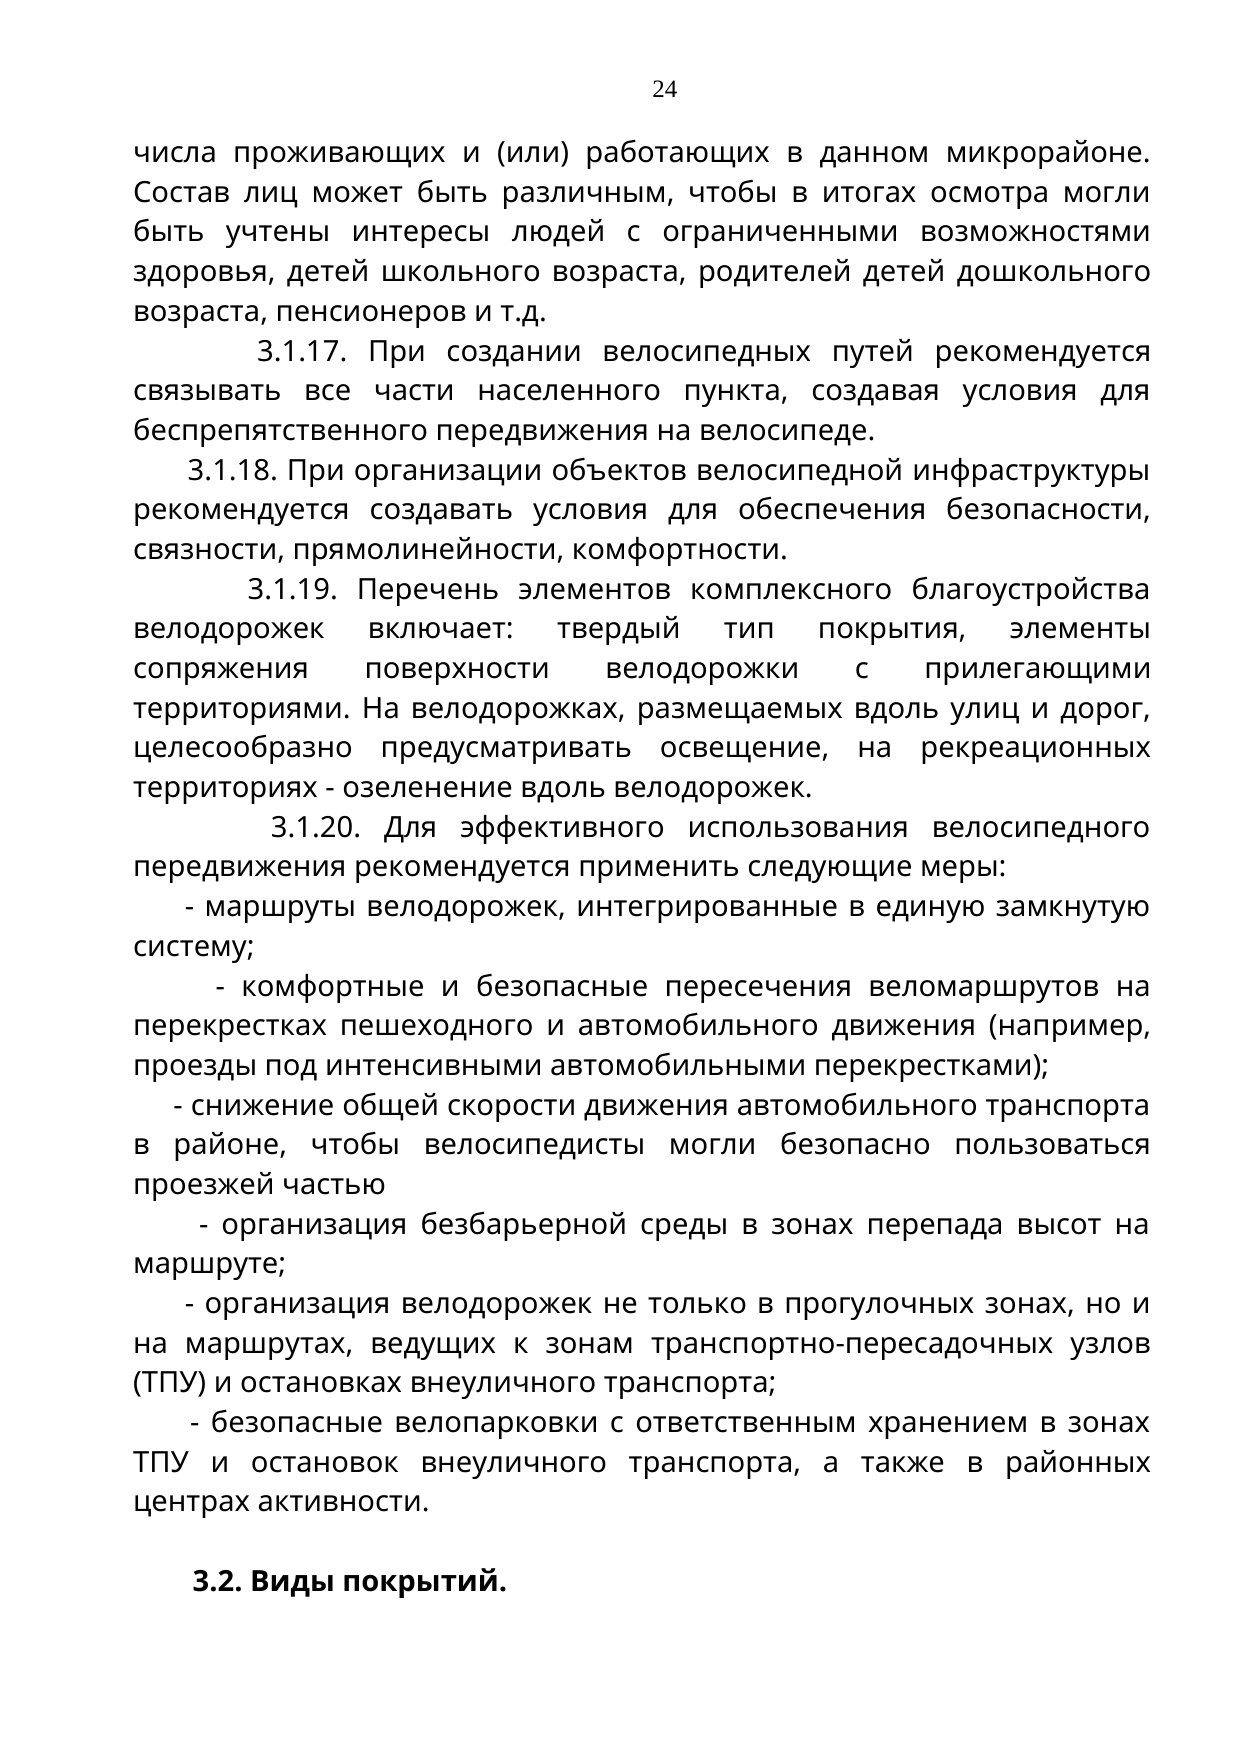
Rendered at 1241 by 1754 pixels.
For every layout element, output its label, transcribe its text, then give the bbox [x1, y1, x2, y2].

text - безопасные велопарковки с ответственным хранением в зонах ТПУ и остановок внеуличного транспорта, а также в районных центрах активности. [133, 1401, 1152, 1520]
text - организация безбарьерной среды в зонах перепада высот на маршруте; [133, 1203, 1152, 1282]
text 3.1.19. Перечень элементов комплексного благоустройства велодорожек включает: твердый тип покрытия, элементы сопряжения поверхности велодорожки с прилегающими территориями. На велодорожках, размещаемых вдоль улиц и дорог, целесообразно предусматривать освещение, на рекреационных территориях - озеленение вдоль велодорожек. [133, 568, 1152, 806]
text 3.2. Виды покрытий. [177, 1560, 1152, 1600]
text - маршруты велодорожек, интегрированные в единую замкнутую систему; [133, 885, 1152, 965]
text - снижение общей скорости движения автомобильного транспорта в районе, чтобы велосипедисты могли безопасно пользоваться проезжей частью [133, 1084, 1152, 1203]
text 3.1.20. Для эффективного использования велосипедного передвижения рекомендуется применить следующие меры: [133, 806, 1152, 885]
text 3.1.17. При создании велосипедных путей рекомендуется связывать все части населенного пункта, создавая условия для беспрепятственного передвижения на велосипеде. [133, 330, 1152, 449]
text - организация велодорожек не только в прогулочных зонах, но и на маршрутах, ведущих к зонам транспортно-пересадочных узлов (ТПУ) и остановках внеуличного транспорта; [133, 1282, 1152, 1401]
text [133, 131, 1152, 330]
text 3.1.18. При организации объектов велосипедной инфраструктуры рекомендуется создавать условия для обеспечения безопасности, связности, прямолинейности, комфортности. [133, 449, 1152, 568]
text - комфортные и безопасные пересечения веломаршрутов на перекрестках пешеходного и автомобильного движения (например, проезды под интенсивными автомобильными перекрестками); [133, 965, 1152, 1084]
